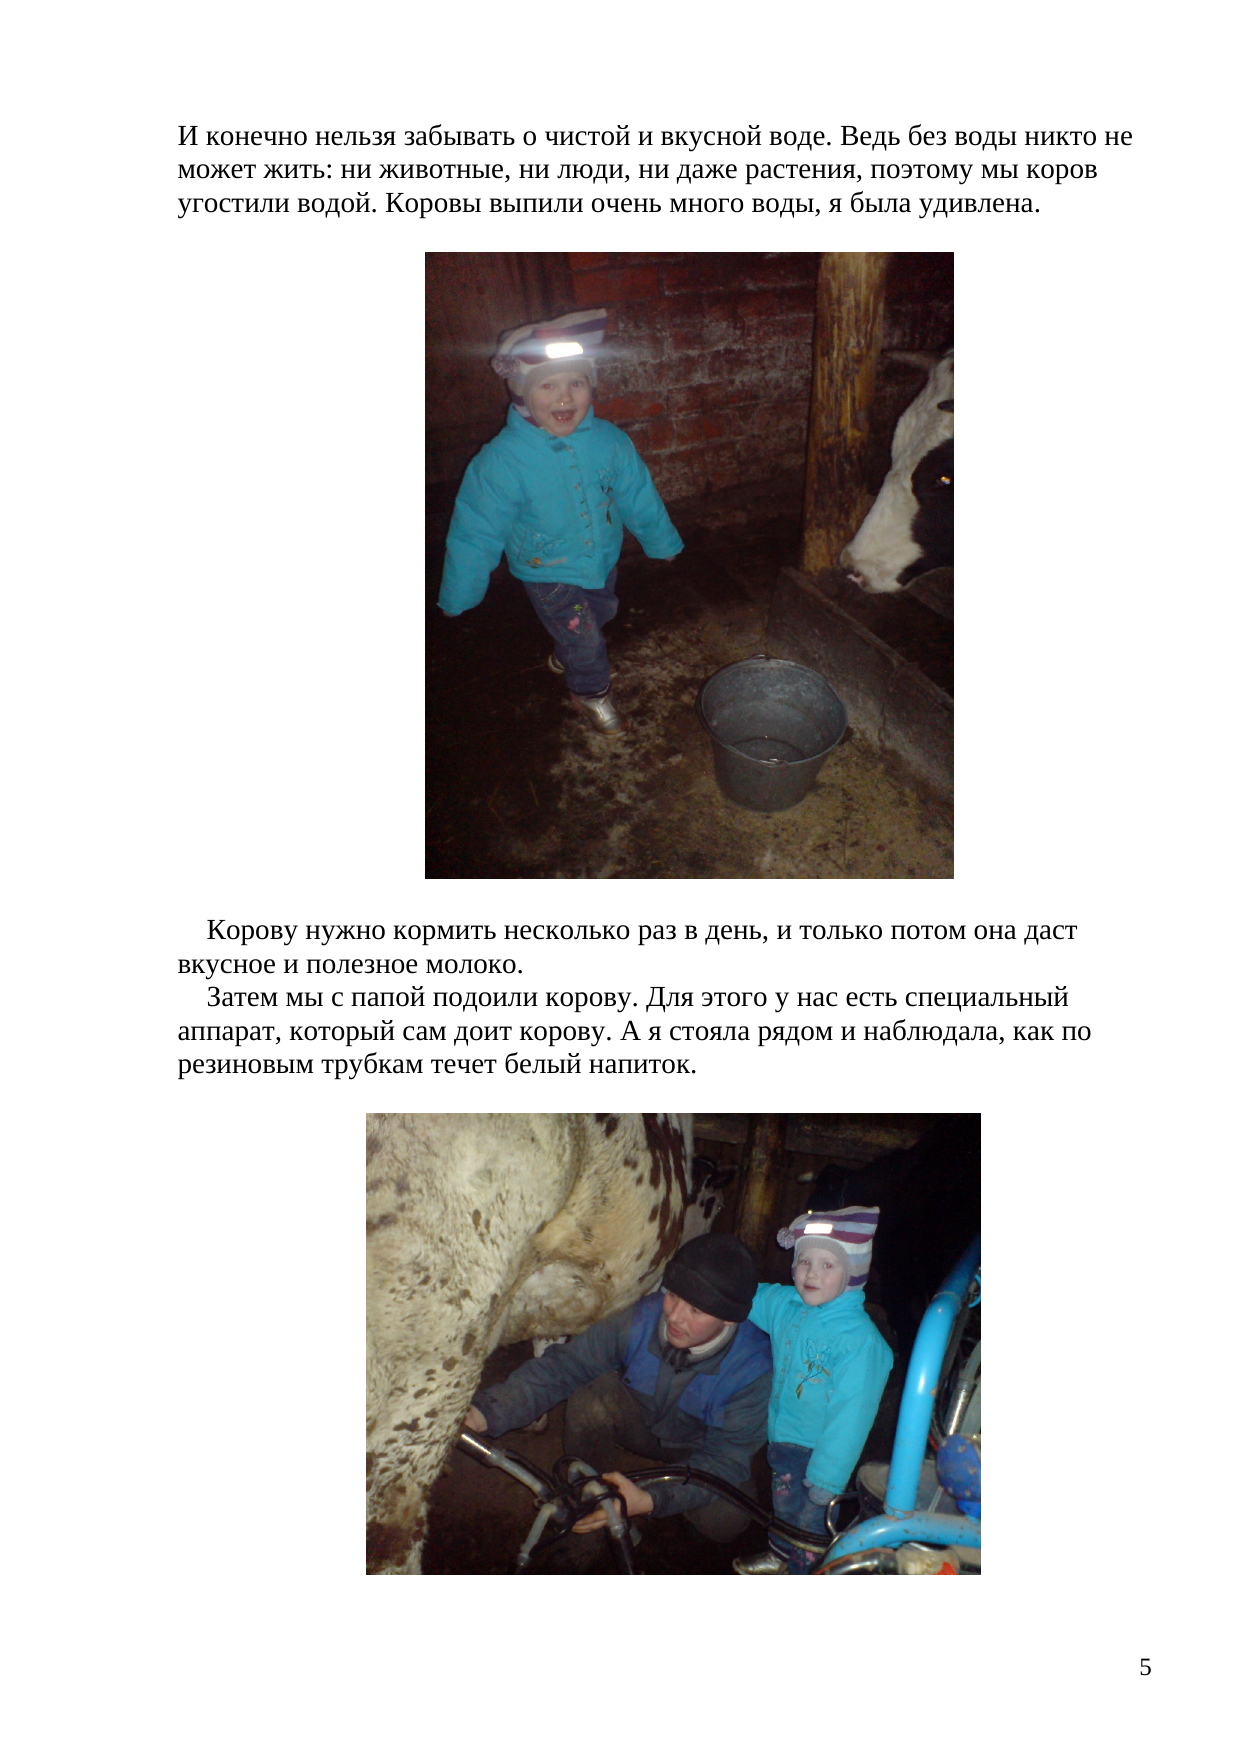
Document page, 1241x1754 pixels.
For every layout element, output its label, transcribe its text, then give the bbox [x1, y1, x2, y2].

text Корову нужно кормить несколько раз в день, и только потом она даст вкусное и полезное молоко. [177, 912, 1152, 979]
picture [366, 1113, 981, 1575]
picture [425, 252, 954, 879]
text И конечно нельзя забывать о чистой и вкусной воде. Ведь без воды никто не может жить: ни животные, ни люди, ни даже растения, поэтому мы коров угостили водой. Коровы выпили очень много воды, я была удивлена. [177, 118, 1152, 219]
text Затем мы с папой подоили корову. Для этого у нас есть специальный аппарат, который сам доит корову. А я стояла рядом и наблюдала, как по резиновым трубкам течет белый напиток. [177, 979, 1152, 1080]
